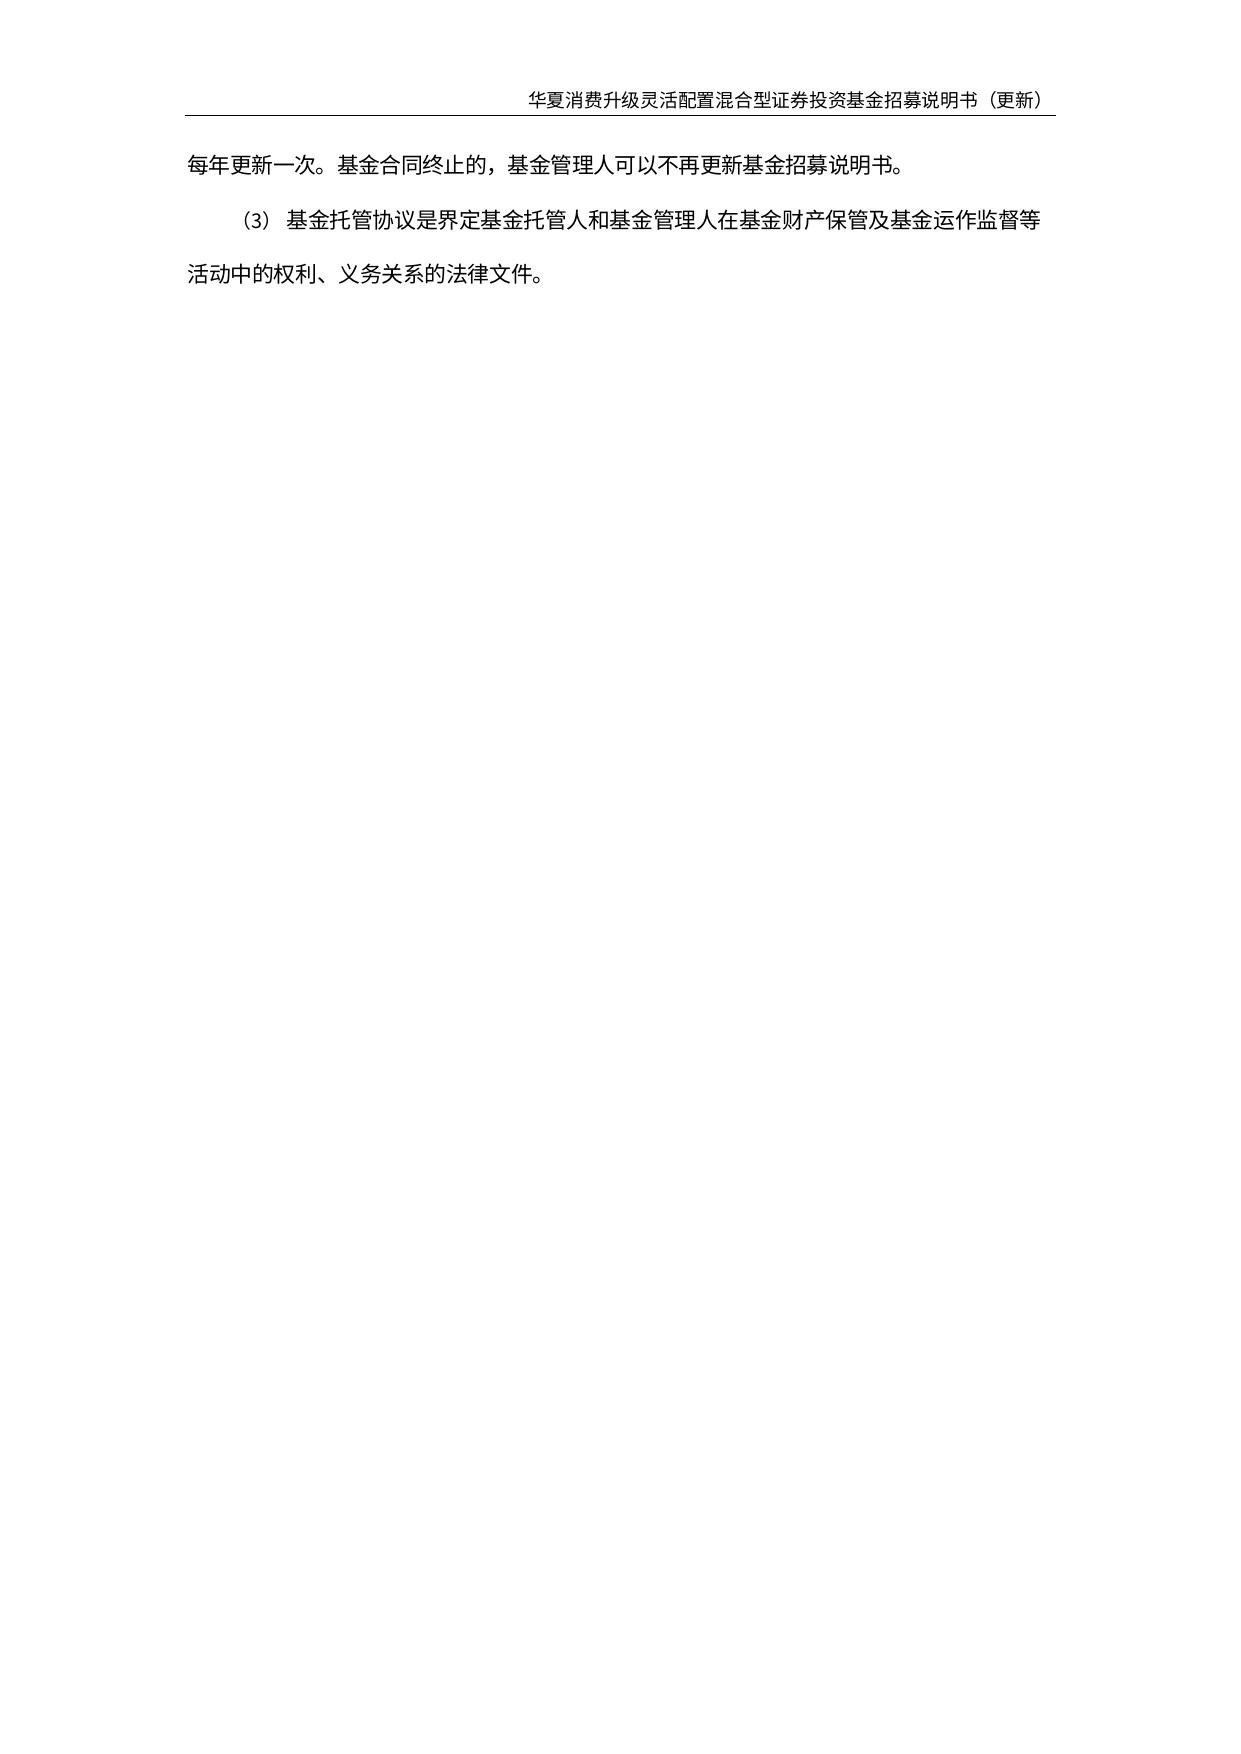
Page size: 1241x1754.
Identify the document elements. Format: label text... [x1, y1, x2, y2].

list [187, 148, 1054, 179]
list 基金托管协议是界定基金托管人和基金管理人在基金财产保管及基金运作监督等活动中的权利、义务关系的法律文件。 [187, 203, 1053, 289]
